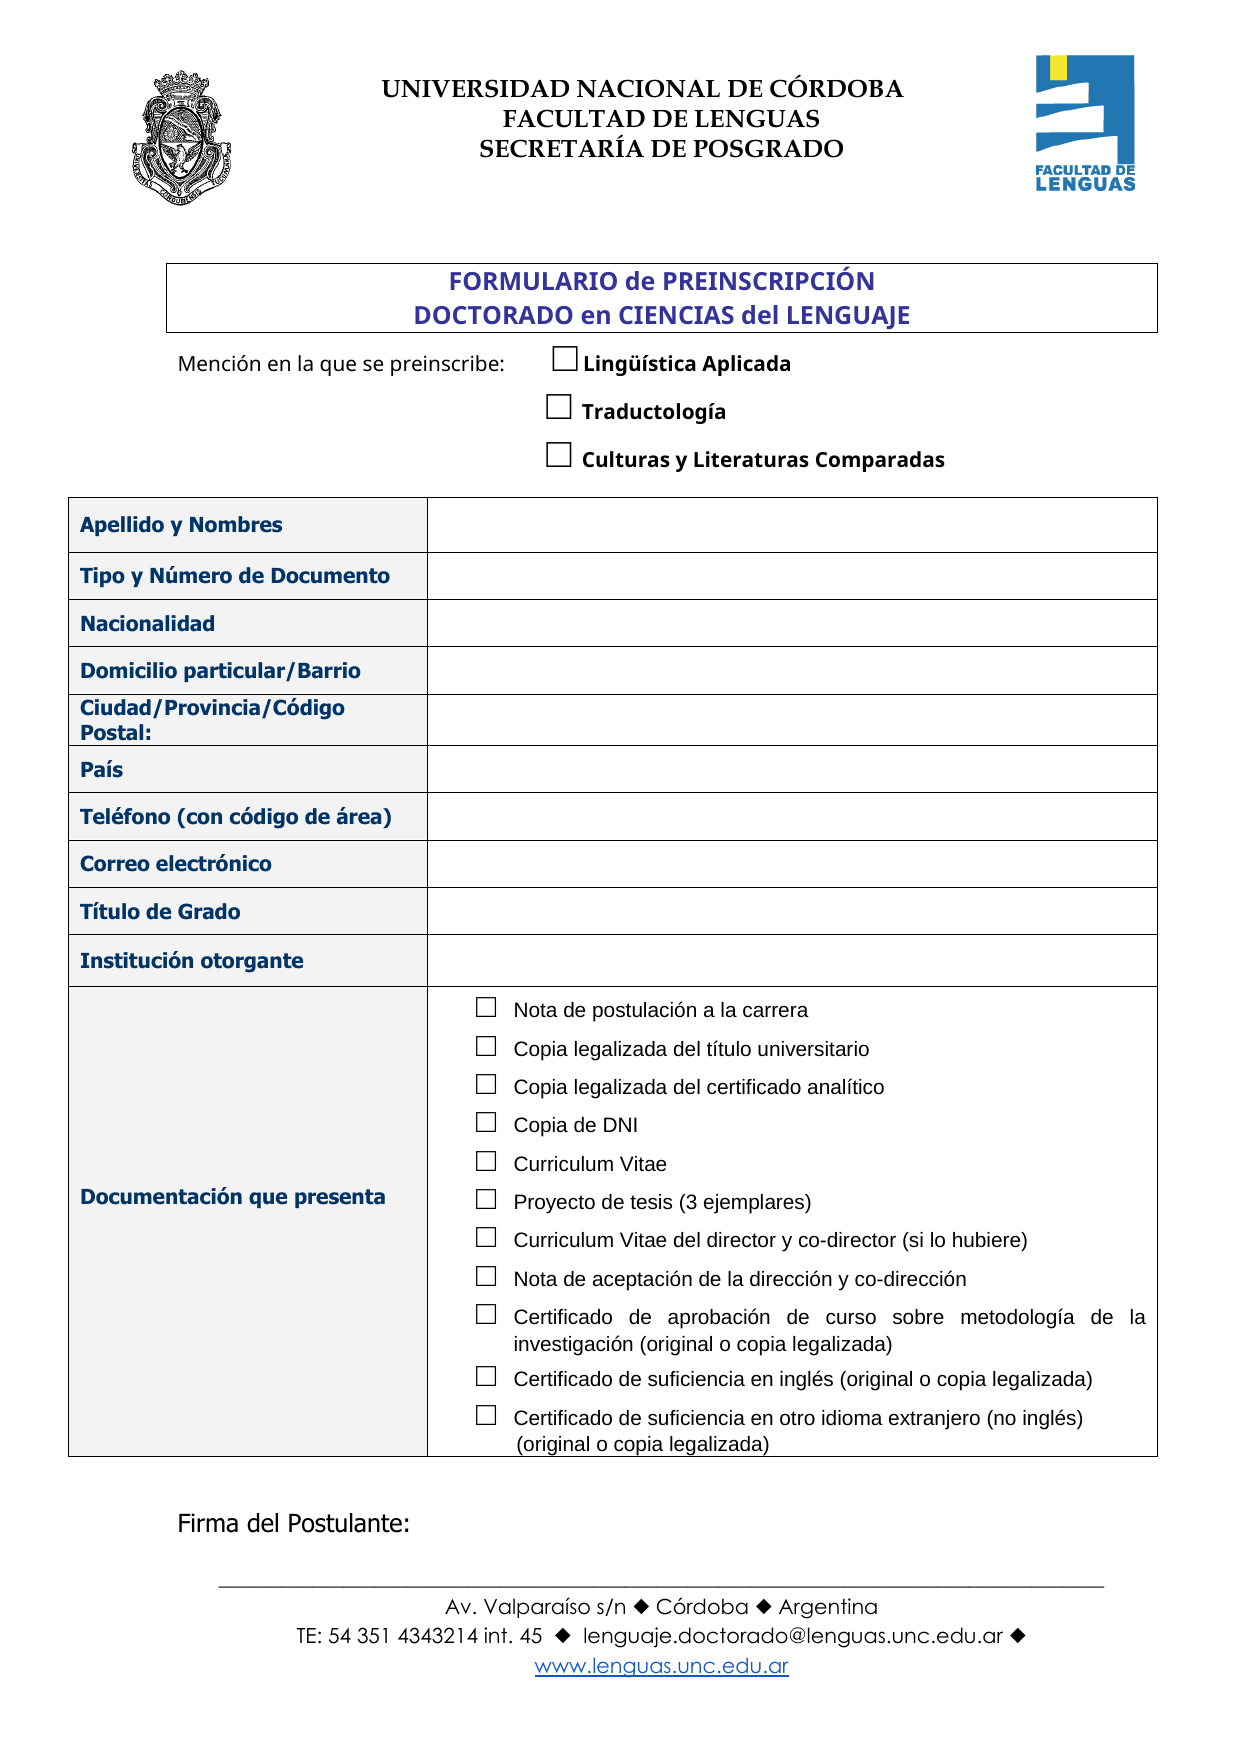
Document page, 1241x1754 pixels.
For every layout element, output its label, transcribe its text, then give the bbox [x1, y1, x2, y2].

table_cell [428, 841, 1157, 887]
table_cell Correo electrónico [69, 841, 427, 887]
table_cell Nacionalidad [69, 600, 427, 646]
table_cell Título de Grado [69, 888, 427, 934]
text Mención en la que se preinscribe: □ Lingüística Aplicada [177, 333, 1146, 381]
table_cell Teléfono (con código de área) [69, 793, 427, 839]
picture [1033, 52, 1136, 192]
table_cell [428, 888, 1157, 934]
table_cell Domicilio particular/Barrio [69, 647, 427, 693]
table_cell [428, 793, 1157, 839]
table_cell Tipo y Número de Documento [69, 553, 427, 599]
table_cell Ciudad/Provincia/Código Postal: [69, 695, 427, 745]
table_cell [428, 695, 1157, 745]
table_header FORMULARIO de PREINSCRIPCIÓN DOCTORADO en CIENCIAS del LENGUAJE [167, 264, 1157, 332]
table_cell [428, 647, 1157, 693]
table_cell Documentación que presenta [69, 987, 427, 1456]
table_cell País [69, 746, 427, 792]
text □ Traductología [472, 381, 1146, 428]
text Firma del Postulante: [177, 1508, 1146, 1538]
picture [131, 69, 234, 207]
table_cell [428, 553, 1157, 599]
table_cell [428, 935, 1157, 986]
table_cell [428, 746, 1157, 792]
table_cell Institución otorgante [69, 935, 427, 986]
table_cell Nota de postulación a la carrera Copia legalizada del título universitario Copia legalizada del certificado analítico Copia de DNI Curriculum Vitae Proyecto de tesis (3 ejemplares) Curriculum Vitae del director y co-director (si lo hubiere) Nota de aceptación de la dirección y co-dirección Certificado de aprobación de curso sobre metodología de la investigación (original o copia legalizada) Certificado de suficiencia en inglés (original o copia legalizada) Certificado de suficiencia en otro idioma extranjero (no inglés) (original o copia legalizada) [428, 987, 1157, 1456]
table_header Apellido y Nombres [69, 498, 427, 552]
table_cell [428, 600, 1157, 646]
table_header [428, 498, 1157, 552]
text □ Culturas y Literaturas Comparadas [472, 428, 1146, 476]
